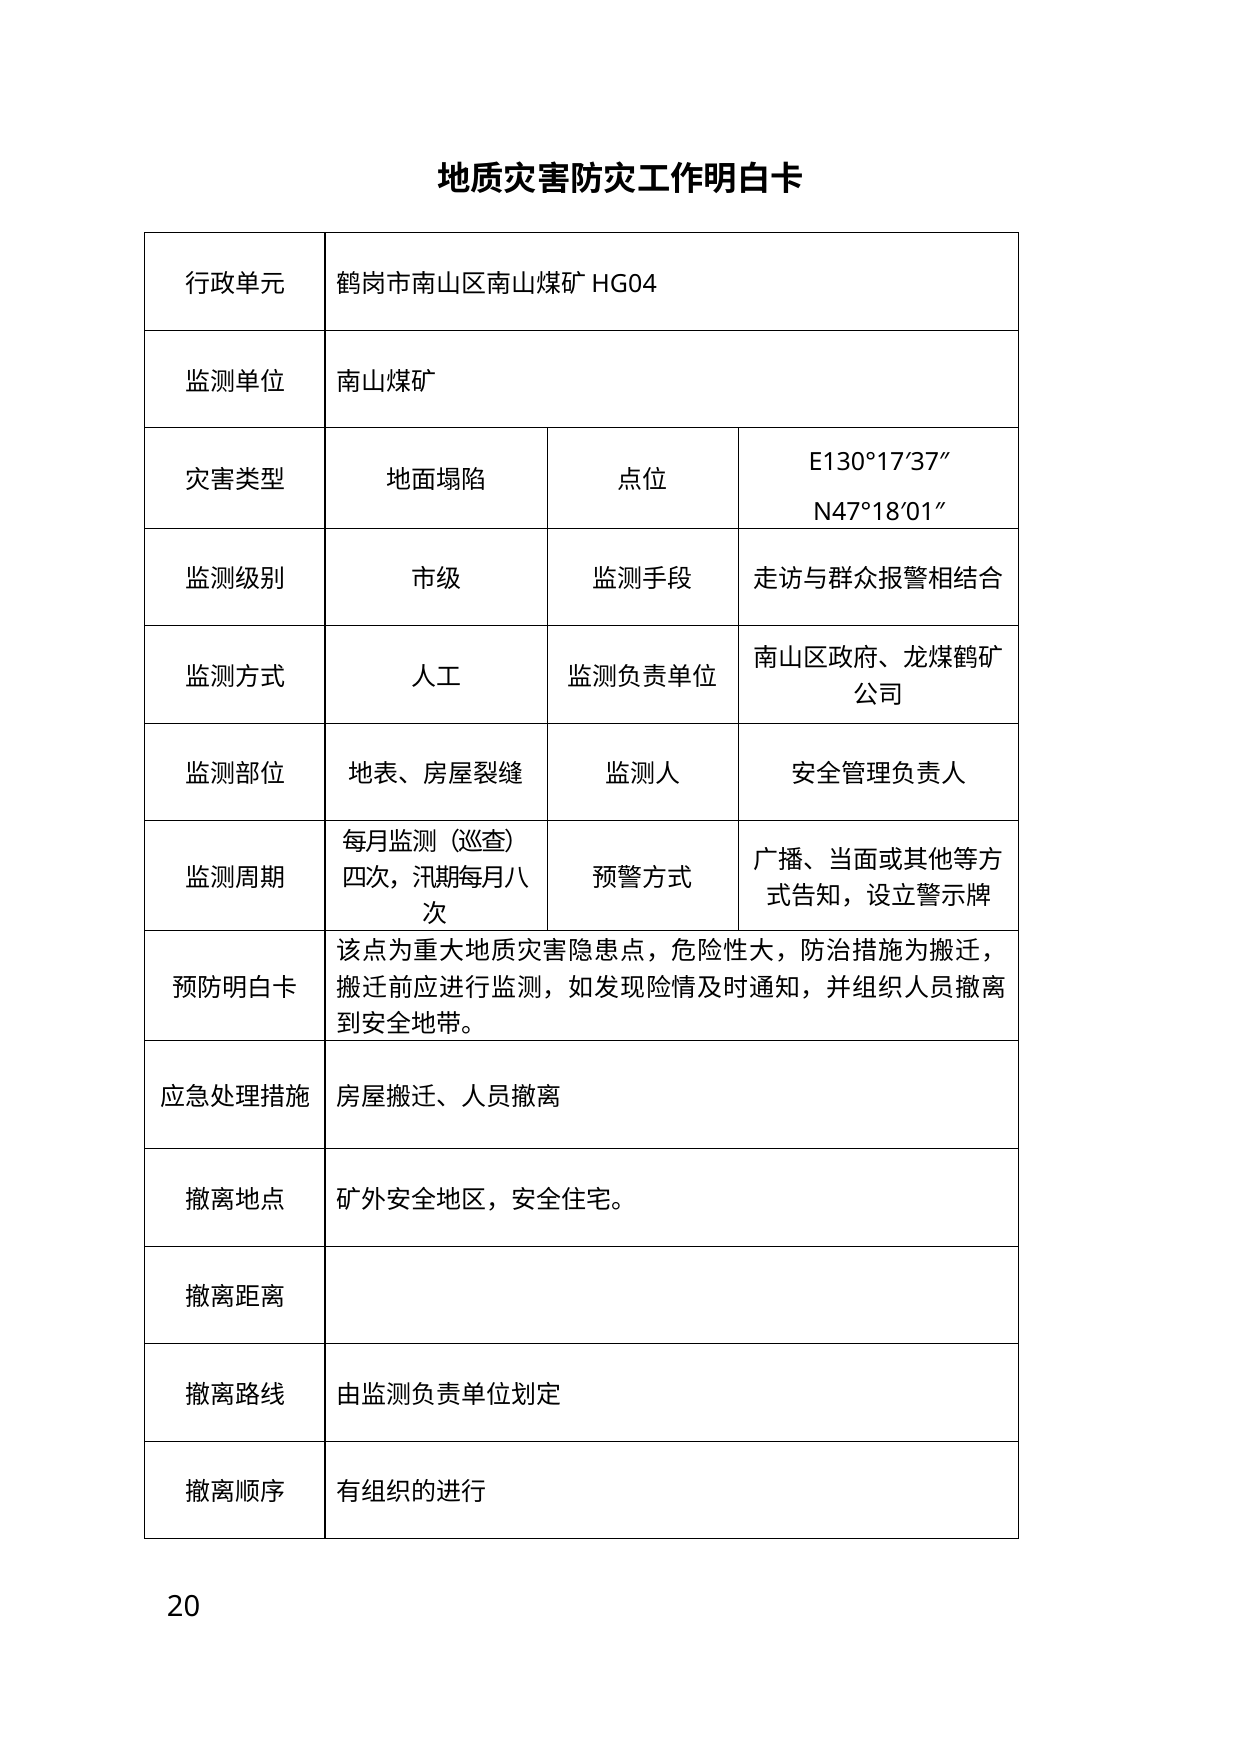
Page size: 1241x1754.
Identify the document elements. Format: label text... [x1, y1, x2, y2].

table_cell 由监测负责单位划定 [325, 1344, 1018, 1441]
table_cell 广播、当面或其他等方式告知，设立警示牌 [739, 821, 1018, 930]
table_cell 人工 [325, 626, 547, 722]
table_cell 矿外安全地区，安全住宅。 [325, 1149, 1018, 1246]
table_cell 地面塌陷 [325, 428, 547, 527]
table_cell 走访与群众报警相结合 [739, 529, 1018, 625]
table_cell 撤离顺序 [145, 1442, 324, 1538]
table_cell 撤离路线 [145, 1344, 324, 1441]
table_cell [325, 1247, 1018, 1343]
table_cell 监测周期 [145, 821, 324, 930]
table_cell 撤离地点 [145, 1149, 324, 1246]
table_cell 地表、房屋裂缝 [325, 724, 547, 820]
table_cell 撤离距离 [145, 1247, 324, 1343]
table_header 行政单元 [145, 233, 324, 330]
table_cell 监测负责单位 [548, 626, 738, 722]
table_cell 南山煤矿 [325, 331, 1018, 427]
table_cell 房屋搬迁、人员撤离 [325, 1041, 1018, 1148]
table_cell 有组织的进行 [325, 1442, 1018, 1538]
table_header 鹤岗市南山区南山煤矿HG04 [325, 233, 1018, 330]
table_cell 监测级别 [145, 529, 324, 625]
table_cell 预警方式 [548, 821, 738, 930]
table_cell 监测手段 [548, 529, 738, 625]
table_cell 安全管理负责人 [739, 724, 1018, 820]
table_cell 监测人 [548, 724, 738, 820]
table_cell 市级 [325, 529, 547, 625]
table_cell 每月监测（巡查）四次，汛期每月八次 [325, 821, 547, 930]
table_cell 点位 [548, 428, 738, 527]
table_cell 灾害类型 [145, 428, 324, 527]
table_cell 监测部位 [145, 724, 324, 820]
table_cell 南山区政府、龙煤鹤矿公司 [739, 626, 1018, 722]
table_cell 监测方式 [145, 626, 324, 722]
table_cell 监测单位 [145, 331, 324, 427]
table_cell 应急处理措施 [145, 1041, 324, 1148]
table_cell E130°17′37″ N47°18′01″ [739, 428, 1018, 527]
text 地质灾害防灾工作明白卡 [148, 152, 1092, 200]
table_cell 预防明白卡 [145, 931, 324, 1039]
table_cell 该点为重大地质灾害隐患点，危险性大，防治措施为搬迁，搬迁前应进行监测，如发现险情及时通知，并组织人员撤离到安全地带。 [325, 931, 1018, 1039]
